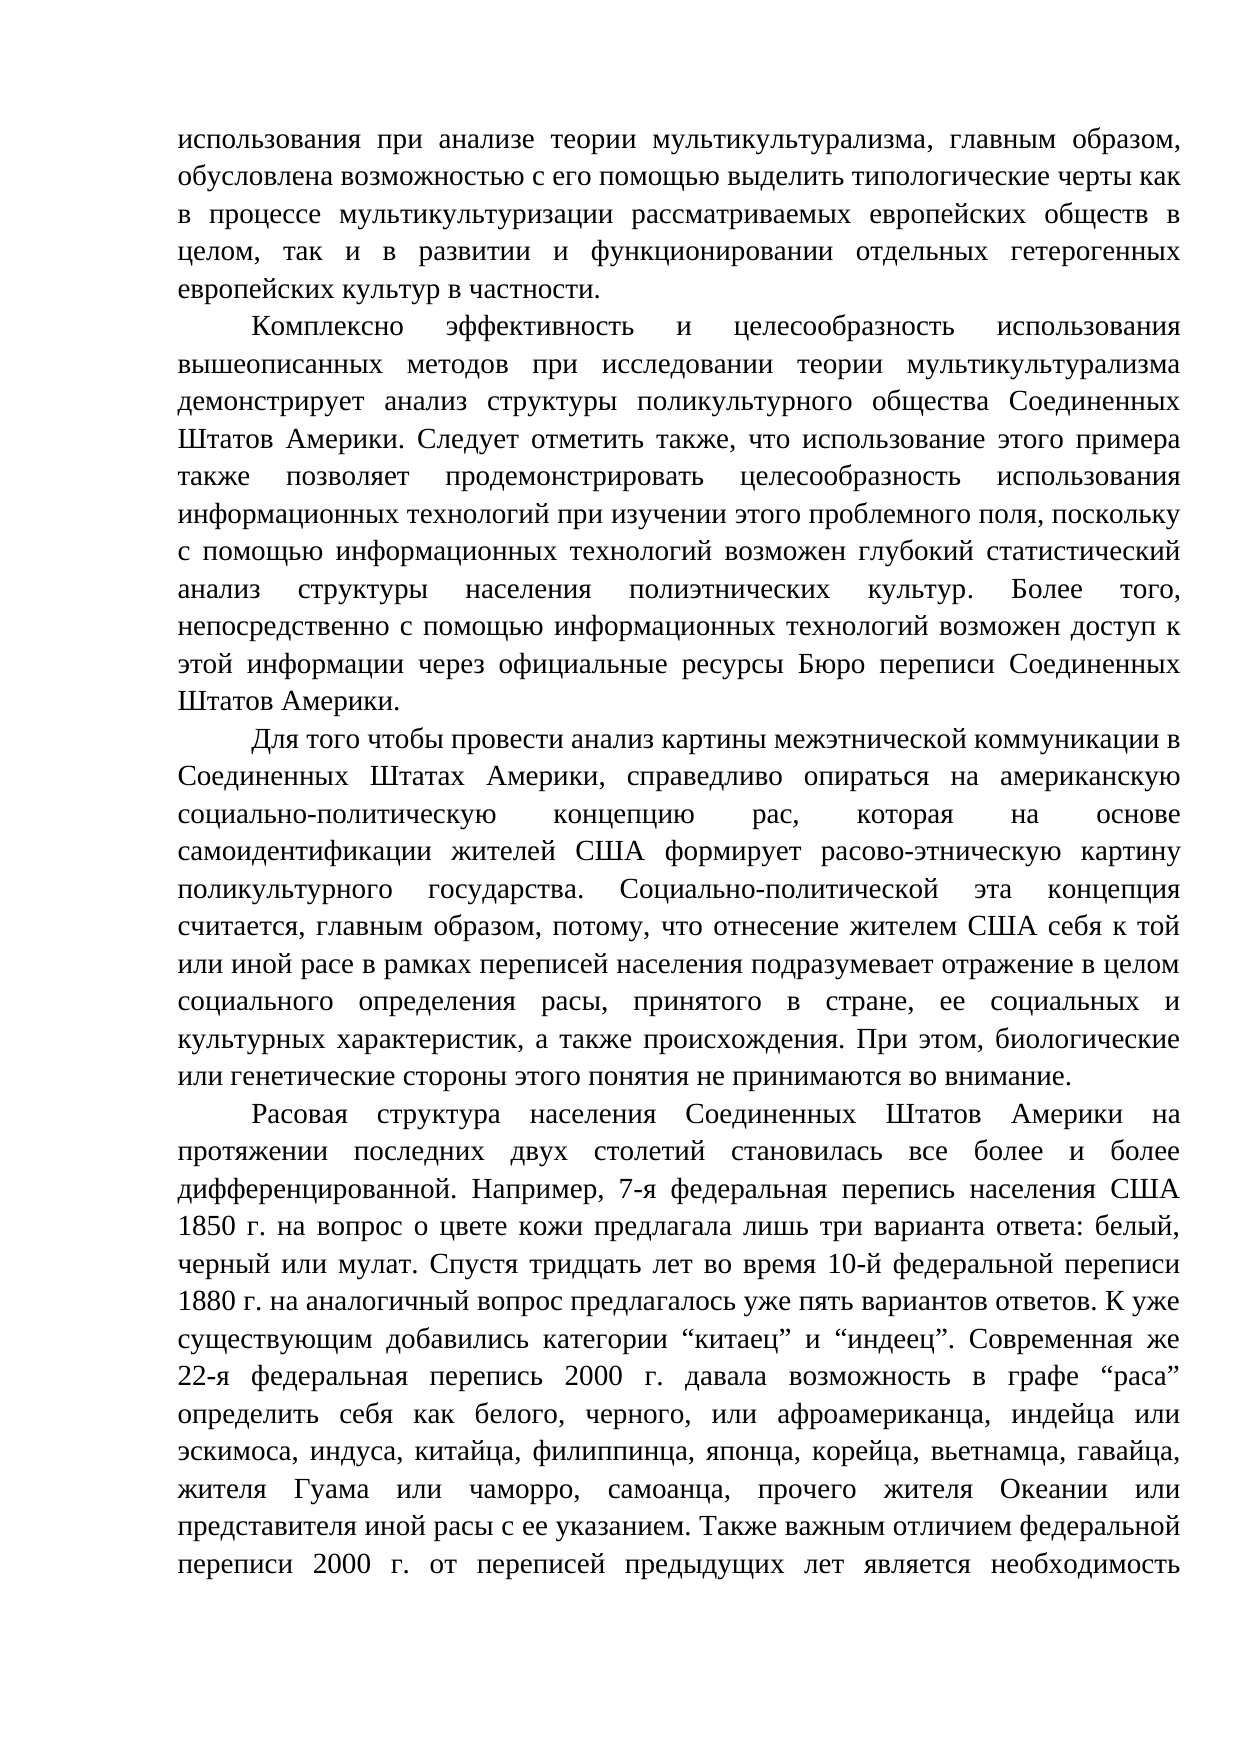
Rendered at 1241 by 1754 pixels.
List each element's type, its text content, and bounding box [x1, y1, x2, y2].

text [177, 1093, 1181, 1581]
text Комплексно эффективность и целесообразность использования вышеописанных методов при исследовании теории мультикультурализма демонстрирует анализ структуры поликультурного общества Соединенных Штатов Америки. Следует отметить также, что использование этого примера также позволяет продемонстрировать целесообразность использования информационных технологий при изучении этого проблемного поля, поскольку с помощью информационных технологий возможен глубокий статистический анализ структуры населения полиэтнических культур. Более того, непосредственно с помощью информационных технологий возможен доступ к этой информации через официальные ресурсы Бюро переписи Соединенных Штатов Америки. [177, 306, 1181, 718]
text Для того чтобы провести анализ картины межэтнической коммуникации в Соединенных Штатах Америки, справедливо опираться на американскую социально-политическую концепцию рас, которая на основе самоидентификации жителей США формирует расово-этническую картину поликультурного государства. Социально-политической эта концепция считается, главным образом, потому, что отнесение жителем США себя к той или иной расе в рамках переписей населения подразумевает отражение в целом социального определения расы, принятого в стране, ее социальных и культурных характеристик, а также происхождения. При этом, биологические или генетические стороны этого понятия не принимаются во внимание. [177, 718, 1181, 1093]
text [177, 118, 1181, 306]
